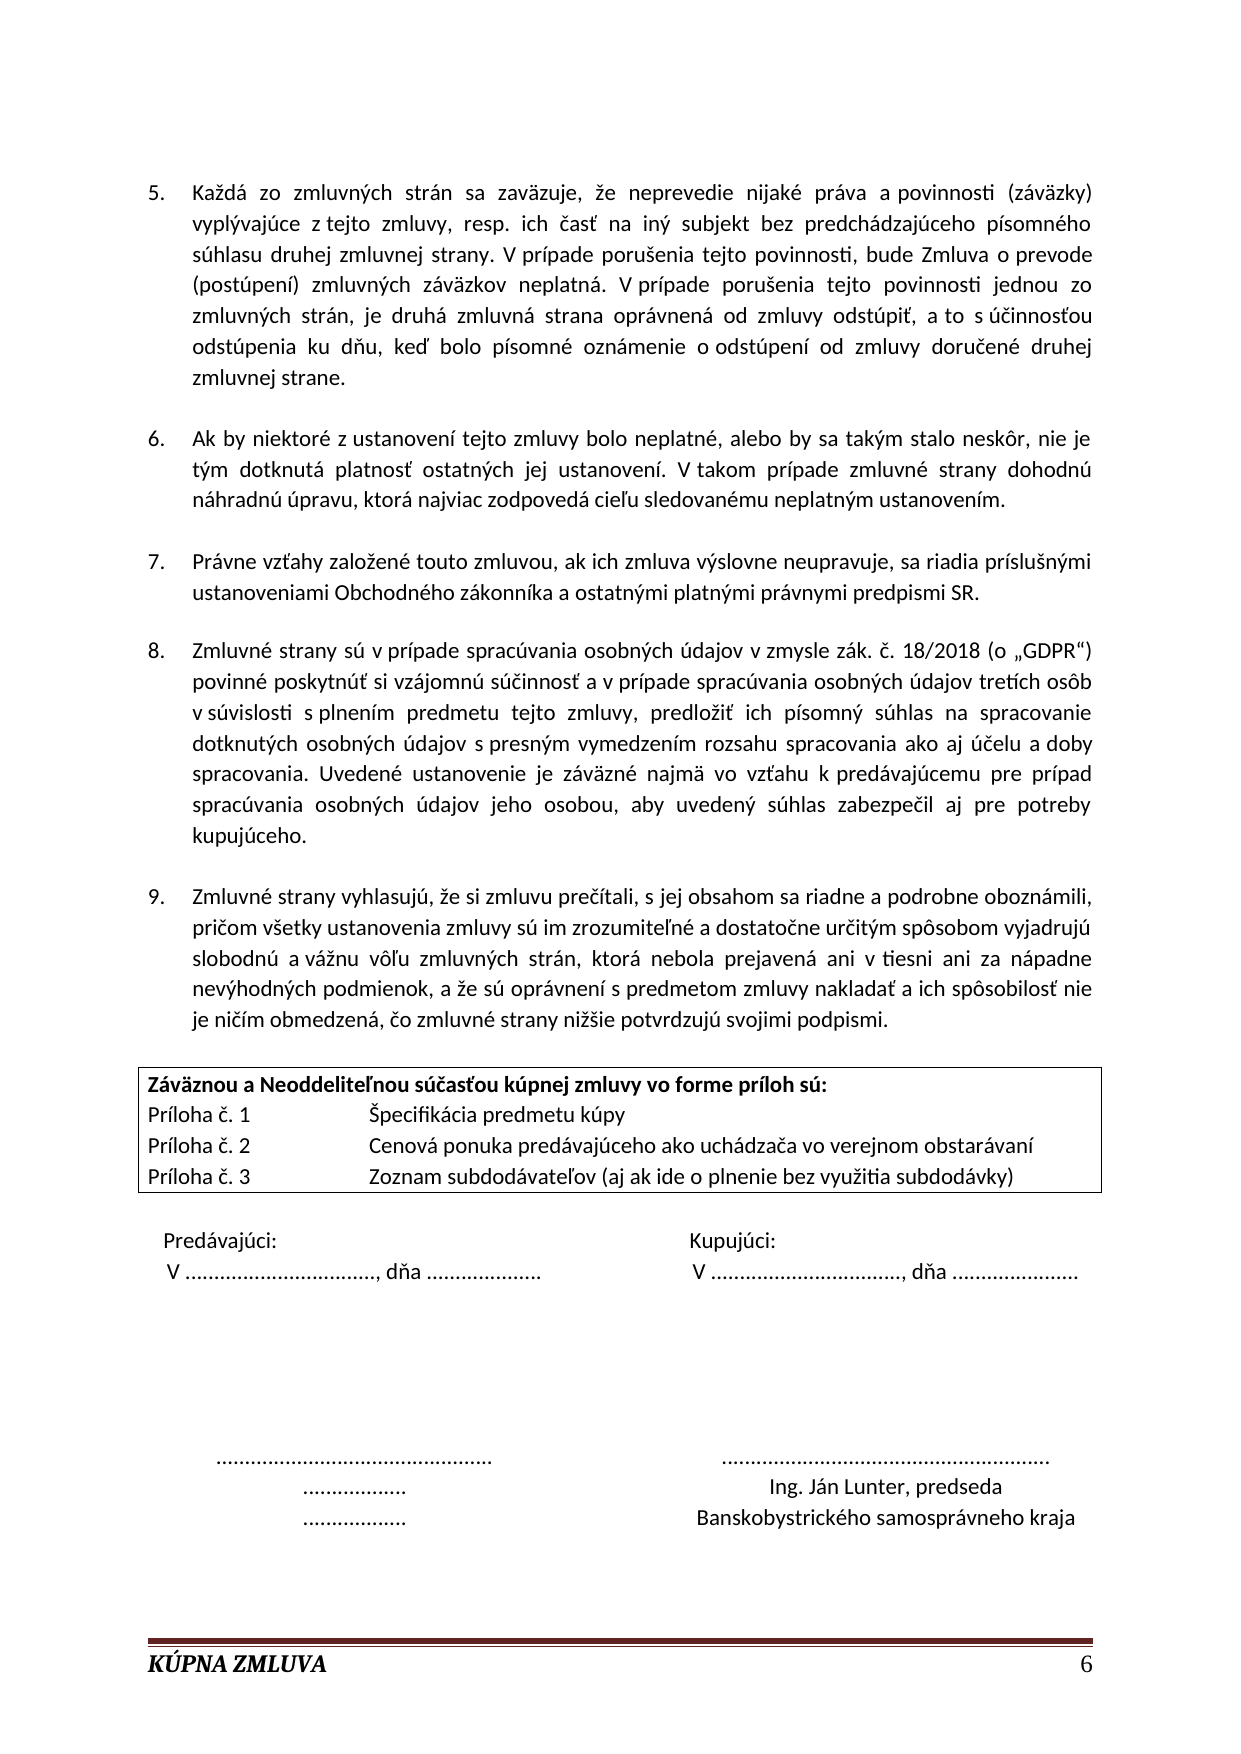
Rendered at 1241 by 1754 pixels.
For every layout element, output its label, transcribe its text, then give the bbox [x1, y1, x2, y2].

text .................. Banskobystrického samosprávneho kraja [148, 1503, 1093, 1531]
list Každá zo zmluvných strán sa zaväzuje, že neprevedie nijaké práva a povinnosti (záväzky) vyplývajúce z tejto zmluvy, resp. ich časť na iný subjekt bez predchádzajúceho písomného súhlasu druhej zmluvnej strany. V prípade porušenia tejto povinnosti, bude Zmluva o prevode (postúpení) zmluvných záväzkov neplatná. V prípade porušenia tejto povinnosti jednou zo zmluvných strán, je druhá zmluvná strana oprávnená od zmluvy odstúpiť, a to s účinnosťou odstúpenia ku dňu, keď bolo písomné oznámenie o odstúpení od zmluvy doručené druhej zmluvnej strane. [148, 178, 1093, 391]
text Príloha č. 3 Zoznam subdodávateľov (aj ak ide o plnenie bez využitia subdodávky) [139, 1159, 1101, 1192]
text Príloha č. 1 Špecifikácia predmetu kúpy [139, 1097, 1101, 1128]
text .................. Ing. Ján Lunter, predseda [148, 1472, 1093, 1501]
text Predávajúci: Kupujúci: [148, 1227, 1093, 1255]
list Zmluvné strany vyhlasujú, že si zmluvu prečítali, s jej obsahom sa riadne a podrobne oboznámili, pričom všetky ustanovenia zmluvy sú im zrozumiteľné a dostatočne určitým spôsobom vyjadrujú slobodnú a vážnu vôľu zmluvných strán, ktorá nebola prejavená ani v tiesni ani za nápadne nevýhodných podmienok, a že sú oprávnení s predmetom zmluvy nakladať a ich spôsobilosť nie je ničím obmedzená, čo zmluvné strany nižšie potvrdzujú svojimi podpismi. [148, 882, 1093, 1033]
text Záväznou a Neoddeliteľnou súčasťou kúpnej zmluvy vo forme príloh sú: [139, 1068, 1101, 1097]
list Právne vzťahy založené touto zmluvou, ak ich zmluva výslovne neupravuje, sa riadia príslušnými ustanoveniami Obchodného zákonníka a ostatnými platnými právnymi predpismi SR. [148, 547, 1093, 606]
text V ................................., dňa .................... V ................................., dňa ...................... [148, 1257, 1093, 1285]
list Ak by niektoré z ustanovení tejto zmluvy bolo neplatné, alebo by sa takým stalo neskôr, nie je tým dotknutá platnosť ostatných jej ustanovení. V takom prípade zmluvné strany dohodnú náhradnú úpravu, ktorá najviac zodpovedá cieľu sledovanému neplatným ustanovením. [148, 424, 1093, 514]
list Zmluvné strany sú v prípade spracúvania osobných údajov v zmysle zák. č. 18/2018 (o „GDPR“) povinné poskytnúť si vzájomnú súčinnosť a v prípade spracúvania osobných údajov tretích osôb v súvislosti s plnením predmetu tejto zmluvy, predložiť ich písomný súhlas na spracovanie dotknutých osobných údajov s presným vymedzením rozsahu spracovania ako aj účelu a doby spracovania. Uvedené ustanovenie je záväzné najmä vo vzťahu k predávajúcemu pre prípad spracúvania osobných údajov jeho osobou, aby uvedený súhlas zabezpečil aj pre potreby kupujúceho. [148, 637, 1093, 849]
text Príloha č. 2 Cenová ponuka predávajúceho ako uchádzača vo verejnom obstarávaní [139, 1128, 1101, 1159]
text ................................................ ......................................................... [148, 1442, 1093, 1470]
